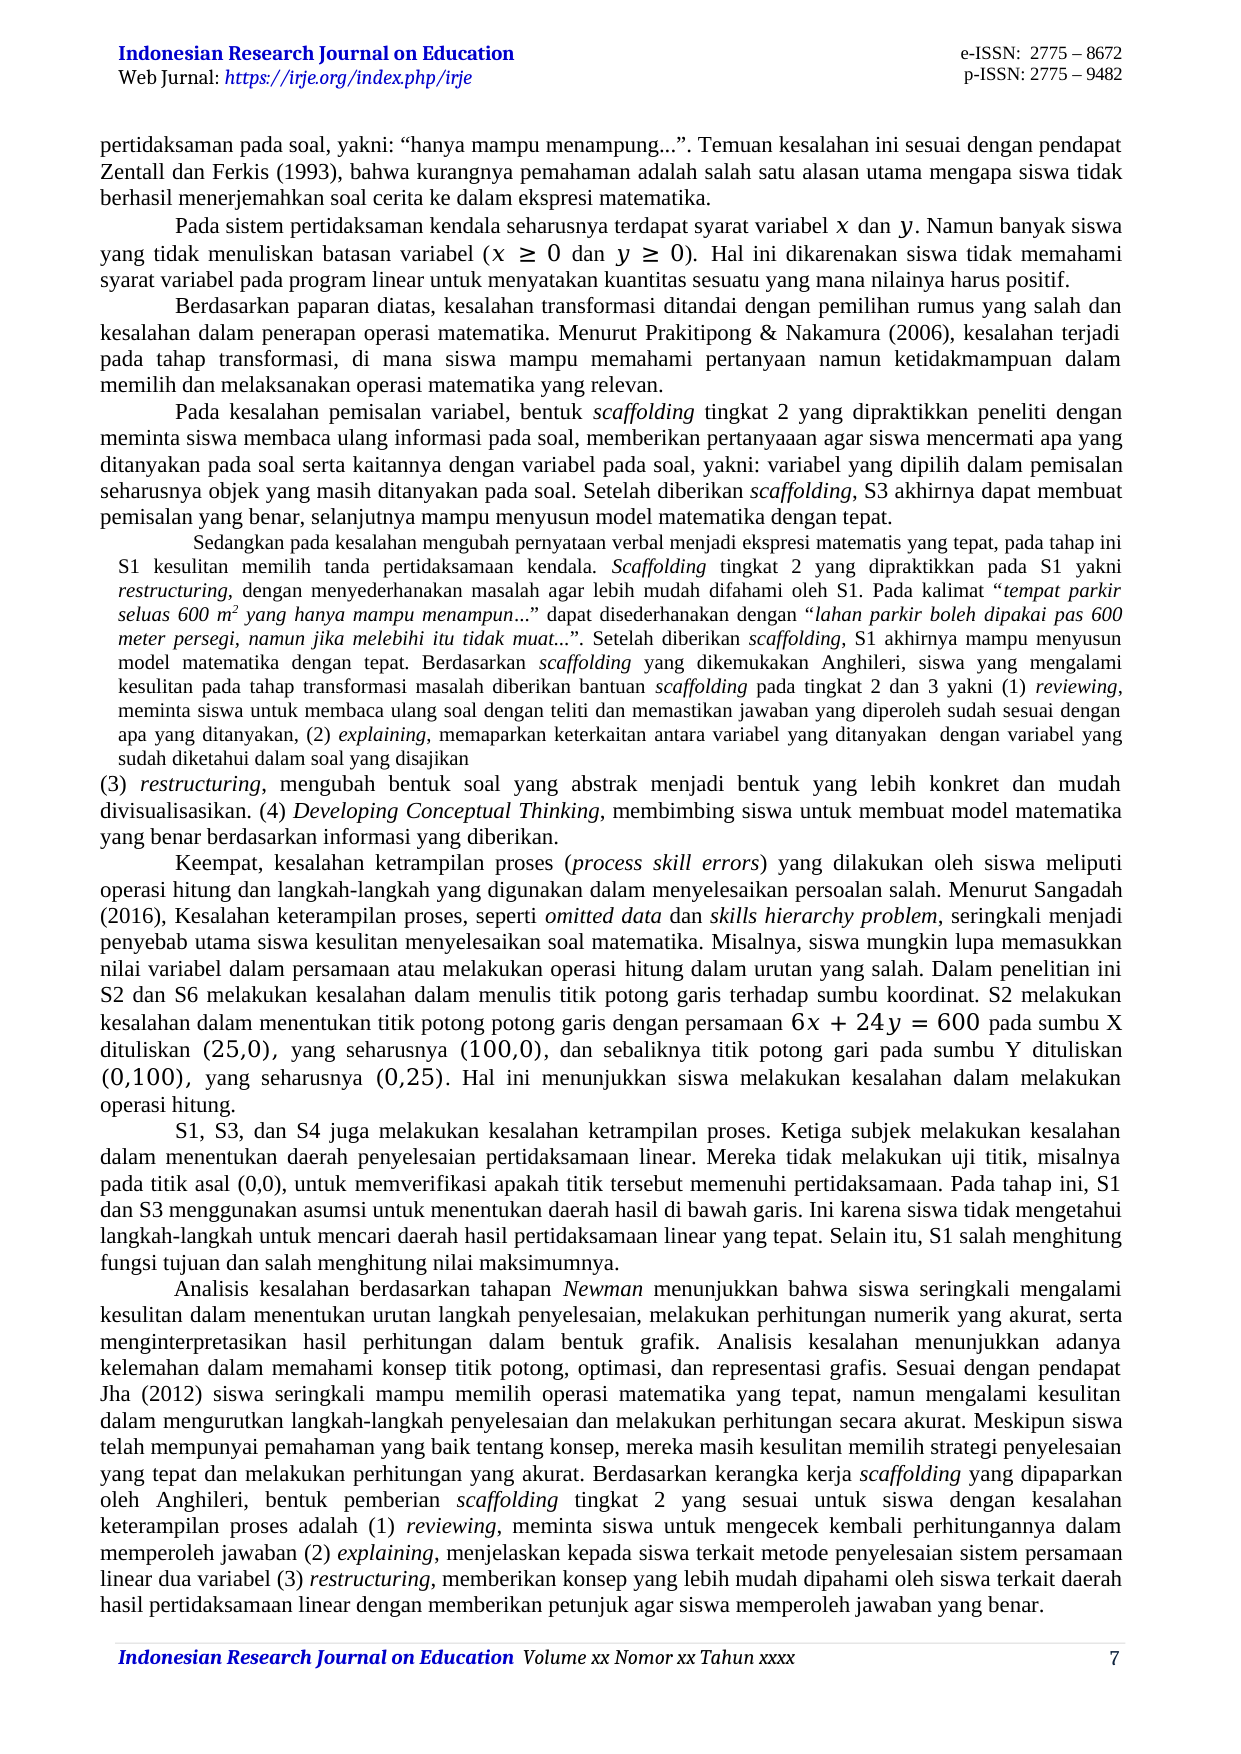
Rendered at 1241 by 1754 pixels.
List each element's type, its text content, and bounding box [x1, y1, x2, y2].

text Pada kesalahan pemisalan variabel, bentuk scaffolding tingkat 2 yang dipraktikkan peneliti dengan meminta siswa membaca ulang informasi pada soal, memberikan pertanyaaan agar siswa mencermati apa yang ditanyakan pada soal serta kaitannya dengan variabel pada soal, yakni: variabel yang dipilih dalam pemisalan seharusnya objek yang masih ditanyakan pada soal. Setelah diberikan scaffolding, S3 akhirnya dapat membuat pemisalan yang benar, selanjutnya mampu menyusun model matematika dengan tepat. [100, 398, 1123, 530]
text S1, S3, dan S4 juga melakukan kesalahan ketrampilan proses. Ketiga subjek melakukan kesalahan dalam menentukan daerah penyelesaian pertidaksamaan linear. Mereka tidak melakukan uji titik, misalnya pada titik asal (0,0), untuk memverifikasi apakah titik tersebut memenuhi pertidaksamaan. Pada tahap ini, S1 dan S3 menggunakan asumsi untuk menentukan daerah hasil di bawah garis. Ini karena siswa tidak mengetahui langkah-langkah untuk mencari daerah hasil pertidaksamaan linear yang tepat. Selain itu, S1 salah menghitung fungsi tujuan dan salah menghitung nilai maksimumnya. [100, 1117, 1122, 1275]
text Keempat, kesalahan ketrampilan proses (process skill errors) yang dilakukan oleh siswa meliputi operasi hitung dan langkah-langkah yang digunakan dalam menyelesaikan persoalan salah. Menurut Sangadah (2016), Kesalahan keterampilan proses, seperti omitted data dan skills hierarchy problem, seringkali menjadi penyebab utama siswa kesulitan menyelesaikan soal matematika. Misalnya, siswa mungkin lupa memasukkan nilai variabel dalam persamaan atau melakukan operasi hitung dalam urutan yang salah. Dalam penelitian ini S2 dan S6 melakukan kesalahan dalam menulis titik potong garis terhadap sumbu koordinat. S2 melakukan kesalahan dalam menentukan titik potong potong garis dengan persamaan 6𝑥 + 24𝑦 = 600 pada sumbu X dituliskan (25,0), yang seharusnya (100,0), dan sebaliknya titik potong gari pada sumbu Y dituliskan (0,100), yang seharusnya (0,25). Hal ini menunjukkan siswa melakukan kesalahan dalam melakukan operasi hitung. [100, 849, 1123, 1117]
text Pada sistem pertidaksaman kendala seharusnya terdapat syarat variabel 𝑥 dan 𝑦. Namun banyak siswa yang tidak menuliskan batasan variabel (𝑥 ≥ 0 dan 𝑦 ≥ 0). Hal ini dikarenakan siswa tidak memahami syarat variabel pada program linear untuk menyatakan kuantitas sesuatu yang mana nilainya harus positif. [100, 211, 1123, 292]
text Berdasarkan paparan diatas, kesalahan transformasi ditandai dengan pemilihan rumus yang salah dan kesalahan dalam penerapan operasi matematika. Menurut Prakitipong & Nakamura (2006), kesalahan terjadi pada tahap transformasi, di mana siswa mampu memahami pertanyaan namun ketidakmampuan dalam memilih dan melaksanakan operasi matematika yang relevan. [100, 292, 1122, 398]
text Analisis kesalahan berdasarkan tahapan Newman menunjukkan bahwa siswa seringkali mengalami kesulitan dalam menentukan urutan langkah penyelesaian, melakukan perhitungan numerik yang akurat, serta menginterpretasikan hasil perhitungan dalam bentuk grafik. Analisis kesalahan menunjukkan adanya kelemahan dalam memahami konsep titik potong, optimasi, dan representasi grafis. Sesuai dengan pendapat Jha (2012) siswa seringkali mampu memilih operasi matematika yang tepat, namun mengalami kesulitan dalam mengurutkan langkah-langkah penyelesaian dan melakukan perhitungan secara akurat. Meskipun siswa telah mempunyai pemahaman yang baik tentang konsep, mereka masih kesulitan memilih strategi penyelesaian yang tepat dan melakukan perhitungan yang akurat. Berdasarkan kerangka kerja scaffolding yang dipaparkan oleh Anghileri, bentuk pemberian scaffolding tingkat 2 yang sesuai untuk siswa dengan kesalahan keterampilan proses adalah (1) reviewing, meminta siswa untuk mengecek kembali perhitungannya dalam memperoleh jawaban (2) explaining, menjelaskan kepada siswa terkait metode penyelesaian sistem persamaan linear dua variabel (3) restructuring, memberikan konsep yang lebih mudah dipahami oleh siswa terkait daerah hasil pertidaksamaan linear dengan memberikan petunjuk agar siswa memperoleh jawaban yang benar. [100, 1275, 1123, 1618]
text pertidaksaman pada soal, yakni: “hanya mampu menampung...”. Temuan kesalahan ini sesuai dengan pendapat Zentall dan Ferkis (1993), bahwa kurangnya pemahaman adalah salah satu alasan utama mengapa siswa tidak berhasil menerjemahkan soal cerita ke dalam ekspresi matematika. [100, 132, 1122, 211]
text (3) restructuring, mengubah bentuk soal yang abstrak menjadi bentuk yang lebih konkret dan mudah divisualisasikan. (4) Developing Conceptual Thinking, membimbing siswa untuk membuat model matematika yang benar berdasarkan informasi yang diberikan. [100, 770, 1122, 849]
text Sedangkan pada kesalahan mengubah pernyataan verbal menjadi ekspresi matematis yang tepat, pada tahap ini S1 kesulitan memilih tanda pertidaksamaan kendala. Scaffolding tingkat 2 yang dipraktikkan pada S1 yakni restructuring, dengan menyederhanakan masalah agar lebih mudah difahami oleh S1. Pada kalimat “tempat parkir seluas 600 m2 yang hanya mampu menampun...” dapat disederhanakan dengan “lahan parkir boleh dipakai pas 600 meter persegi, namun jika melebihi itu tidak muat...”. Setelah diberikan scaffolding, S1 akhirnya mampu menyusun model matematika dengan tepat. Berdasarkan scaffolding yang dikemukakan Anghileri, siswa yang mengalami kesulitan pada tahap transformasi masalah diberikan bantuan scaffolding pada tingkat 2 dan 3 yakni (1) reviewing, meminta siswa untuk membaca ulang soal dengan teliti dan memastikan jawaban yang diperoleh sudah sesuai dengan apa yang ditanyakan, (2) explaining, memaparkan keterkaitan antara variabel yang ditanyakan dengan variabel yang sudah diketahui dalam soal yang disajikan [118, 530, 1123, 770]
